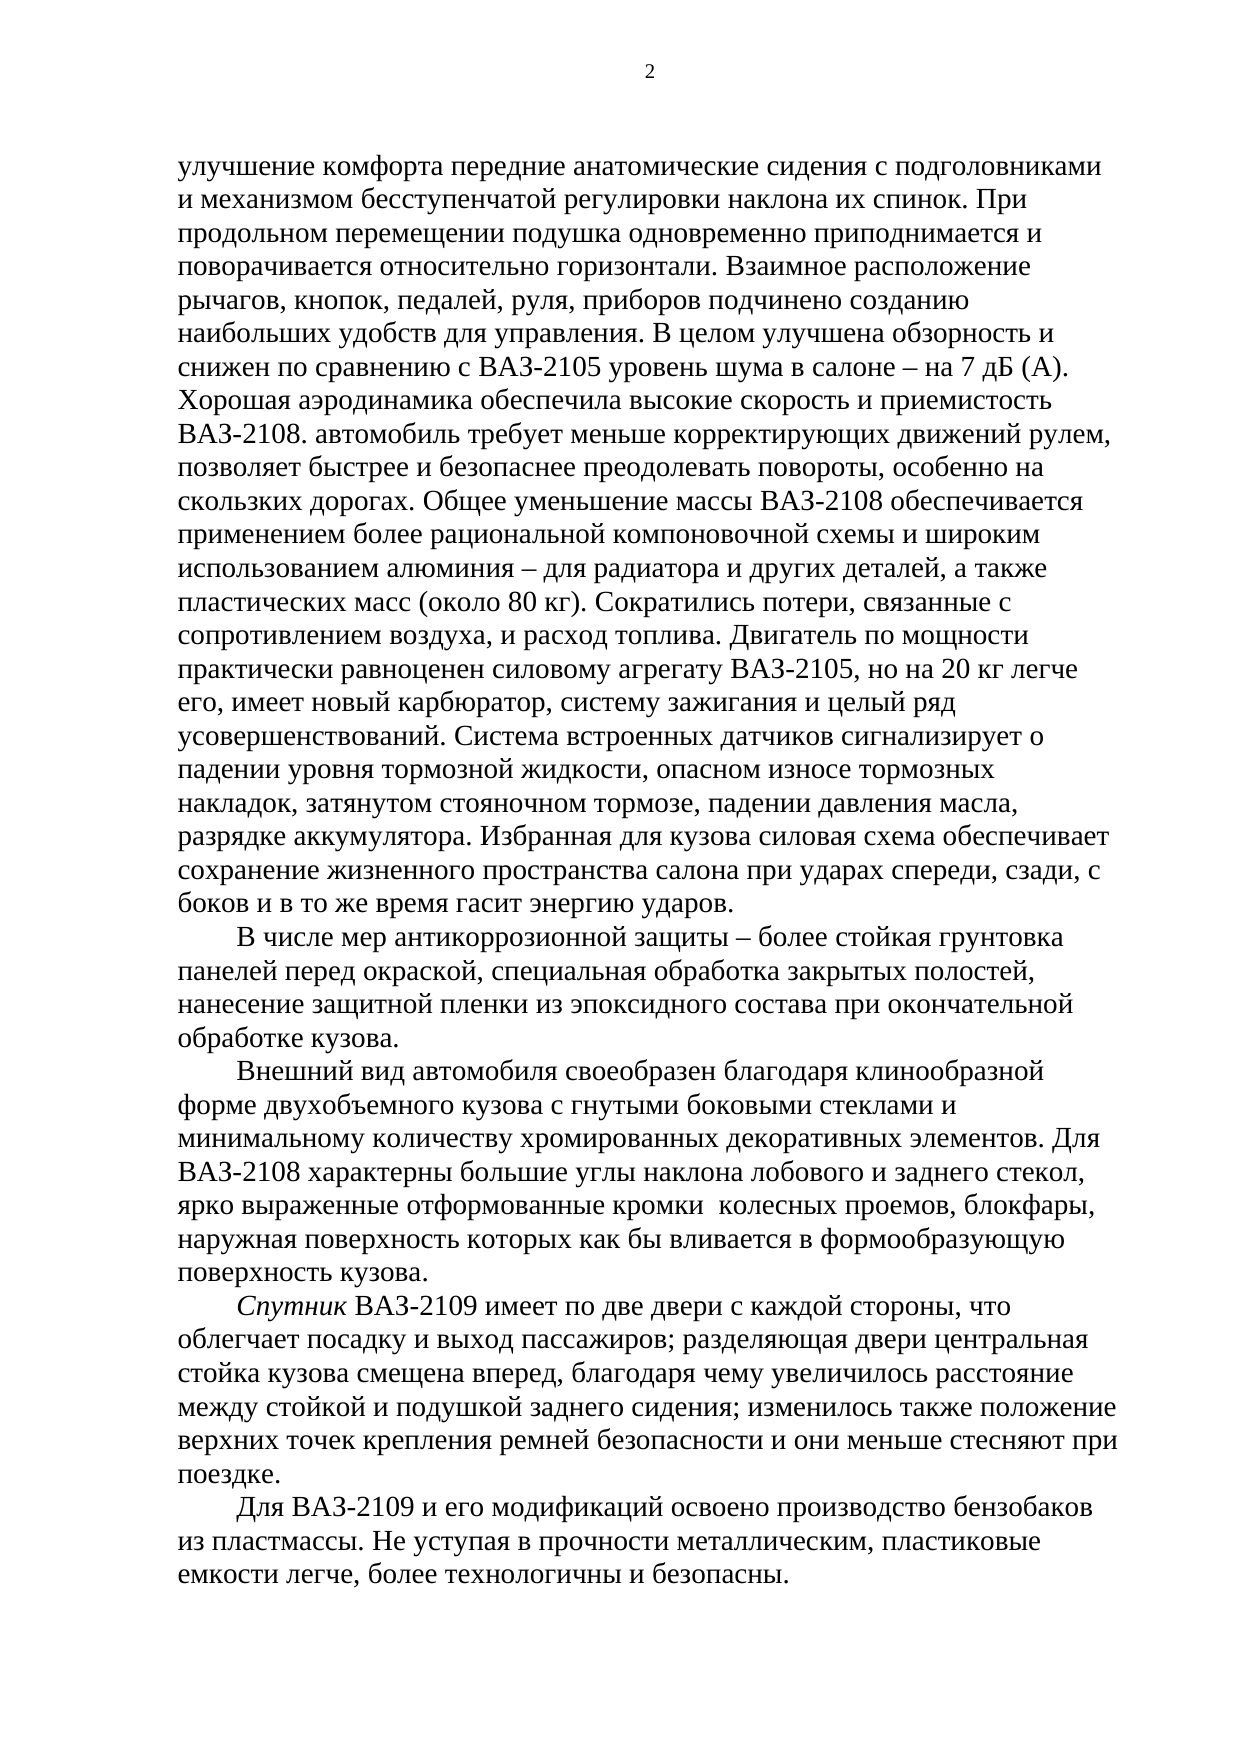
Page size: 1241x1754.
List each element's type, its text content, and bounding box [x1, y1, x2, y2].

text Спутник ВАЗ-2109 имеет по две двери с каждой стороны, что облегчает посадку и выход пассажиров; разделяющая двери центральная стойка кузова смещена вперед, благодаря чему увеличилось расстояние между стойкой и подушкой заднего сидения; изменилось также положение верхних точек крепления ремней безопасности и они меньше стесняют при поездке. [177, 1288, 1122, 1489]
text Внешний вид автомобиля своеобразен благодаря клинообразной форме двухобъемного кузова с гнутыми боковыми стеклами и минимальному количеству хромированных декоративных элементов. Для ВАЗ-2108 характерны большие углы наклона лобового и заднего стекол, ярко выраженные отформованные кромки колесных проемов, блокфары, наружная поверхность которых как бы вливается в формообразующую поверхность кузова. [177, 1053, 1122, 1288]
text В числе мер антикоррозионной защиты – более стойкая грунтовка панелей перед окраской, специальная обработка закрытых полостей, нанесение защитной пленки из эпоксидного состава при окончательной обработке кузова. [177, 919, 1122, 1053]
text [177, 148, 1122, 919]
text Для ВАЗ-2109 и его модификаций освоено производство бензобаков из пластмассы. Не уступая в прочности металлическим, пластиковые емкости легче, более технологичны и безопасны. [177, 1489, 1122, 1590]
